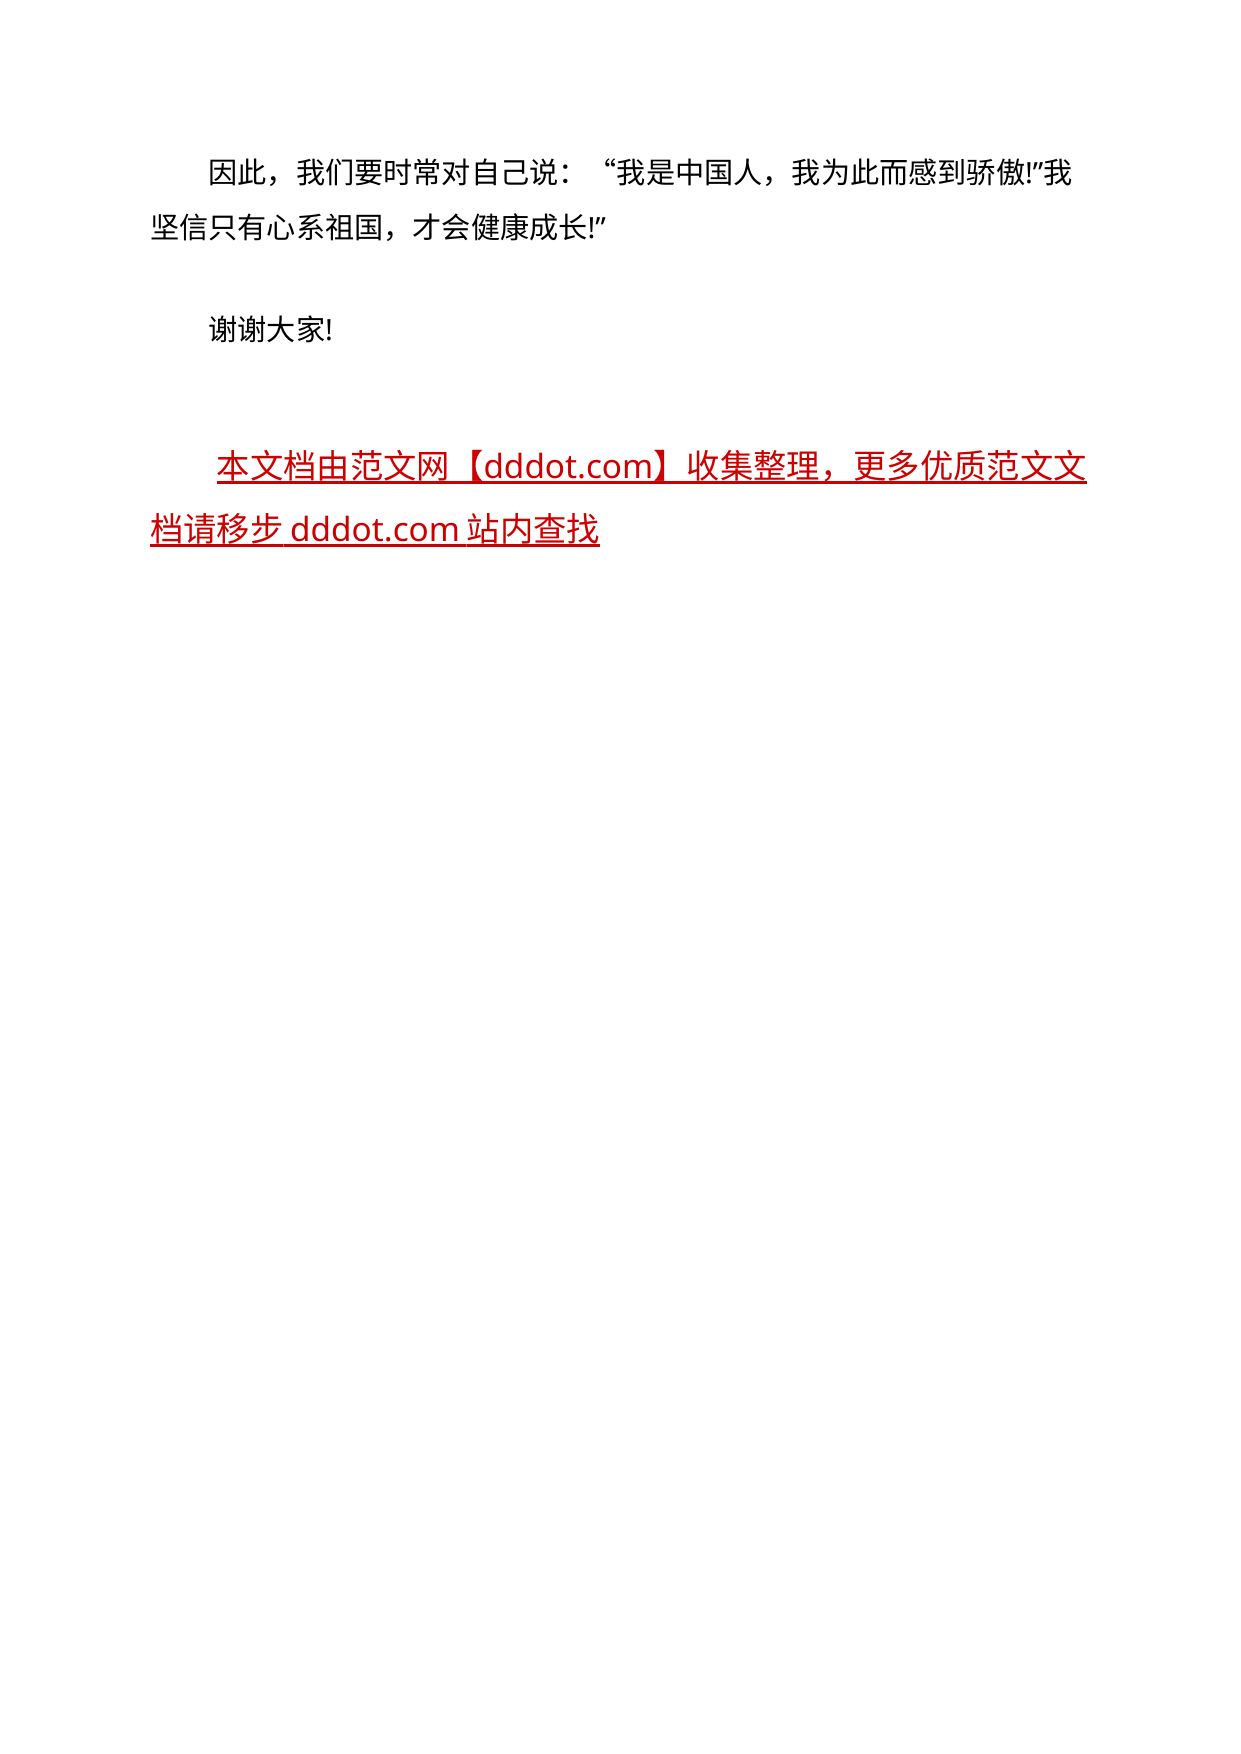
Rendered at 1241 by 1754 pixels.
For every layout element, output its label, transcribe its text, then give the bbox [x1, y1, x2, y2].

text 本文档由范文网【dddot.com】收集整理，更多优质范文文档请移步dddot.com站内查找 [150, 440, 1090, 551]
text 因此，我们要时常对自己说：“我是中国人，我为此而感到骄傲!”我坚信只有心系祖国，才会健康成长!” [150, 150, 1090, 247]
text 谢谢大家! [150, 307, 1090, 349]
